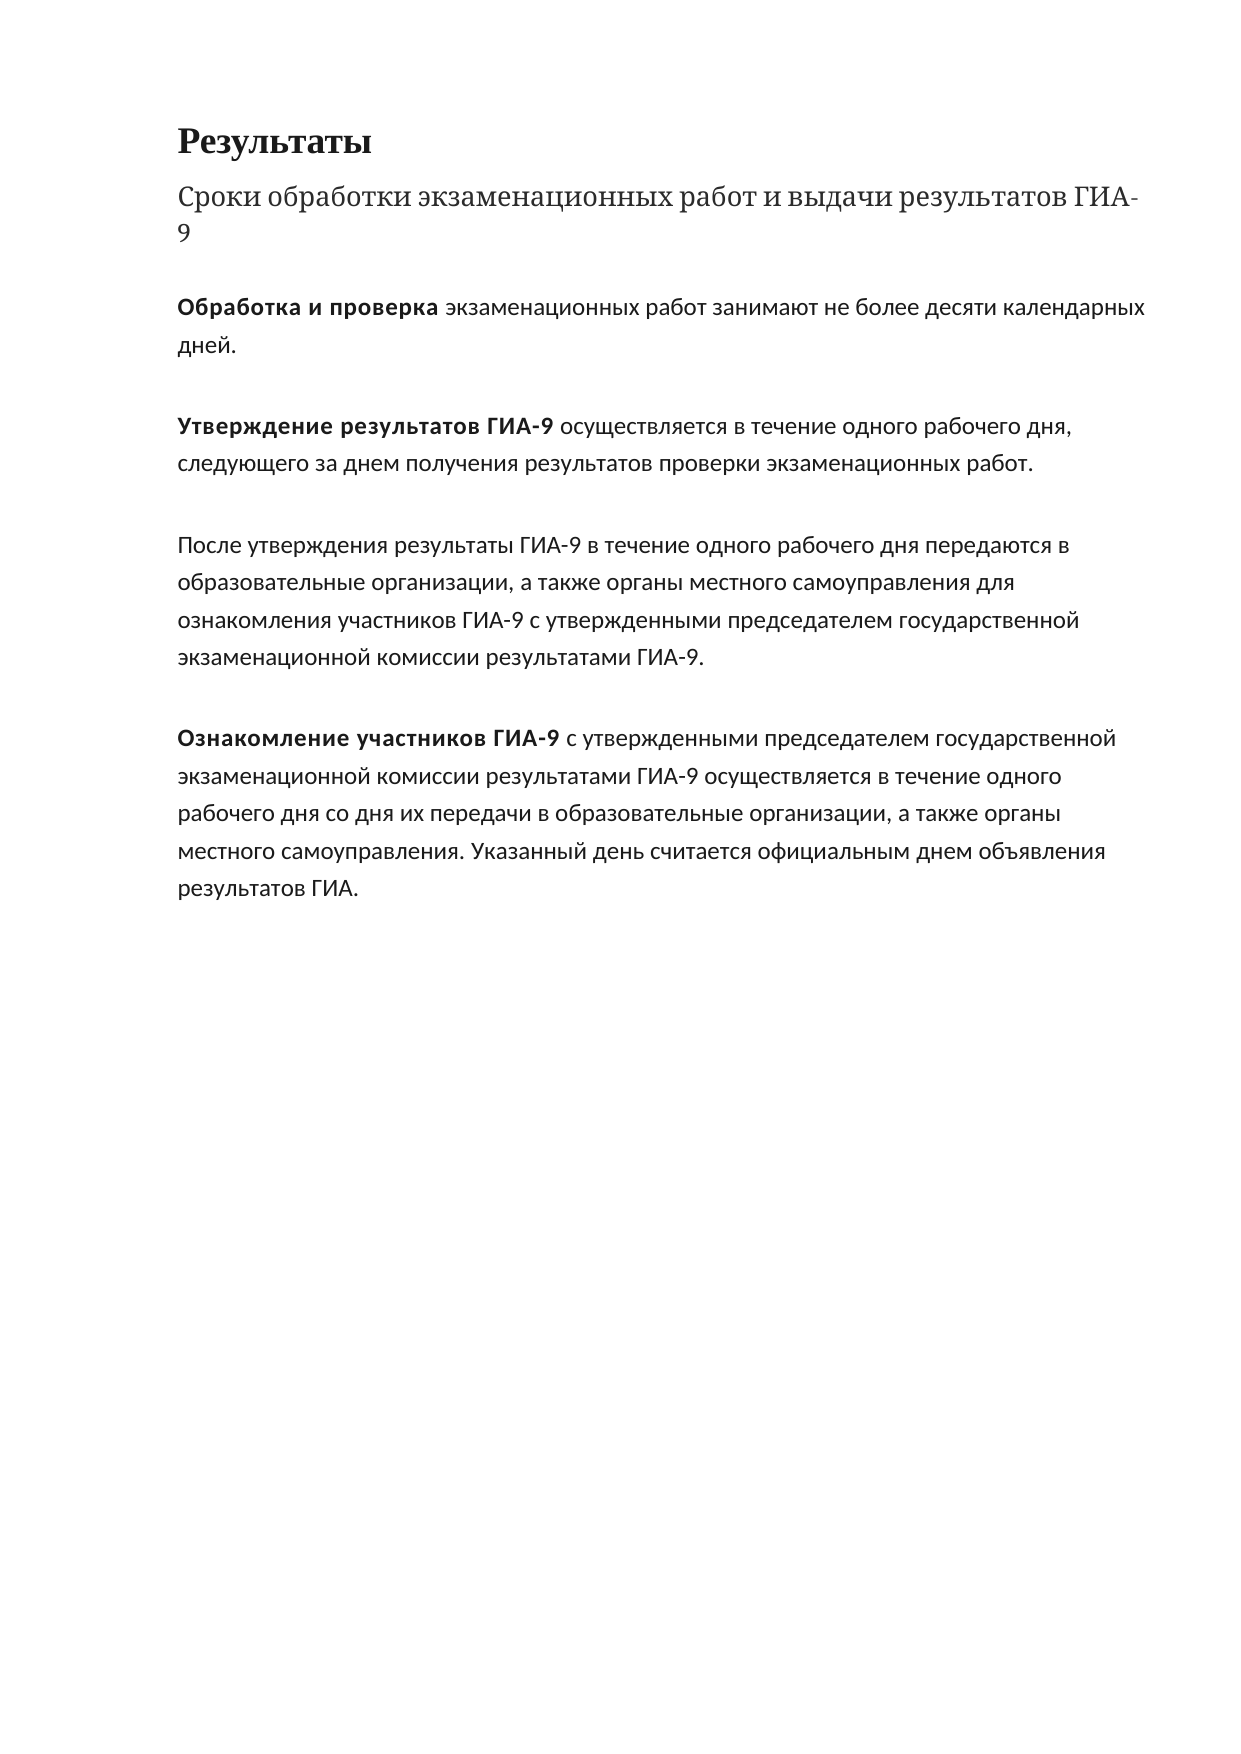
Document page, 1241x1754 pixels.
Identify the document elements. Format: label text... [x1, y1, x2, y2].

text После утверждения результаты ГИА-9 в течение одного рабочего дня передаются в образовательные организации, а также органы местного самоуправления для ознакомления участников ГИА-9 с утвержденными председателем государственной экзаменационной комиссии результатами ГИА-9. [177, 522, 1152, 672]
subtitle Результаты [177, 118, 1152, 161]
text Обработка и проверка экзаменационных работ занимают не более десяти календарных дней. [177, 284, 1152, 359]
text Утверждение результатов ГИА-9 осуществляется в течение одного рабочего дня, следующего за днем получения результатов проверки экзаменационных работ. [177, 403, 1152, 478]
subtitle Сроки обработки экзаменационных работ и выдачи результатов ГИА-9 [177, 182, 1152, 249]
text Ознакомление участников ГИА-9 с утвержденными председателем государственной экзаменационной комиссии результатами ГИА-9 осуществляется в течение одного рабочего дня со дня их передачи в образовательные организации, а также органы местного самоуправления. Указанный день считается официальным днем объявления результатов ГИА. [177, 716, 1152, 903]
